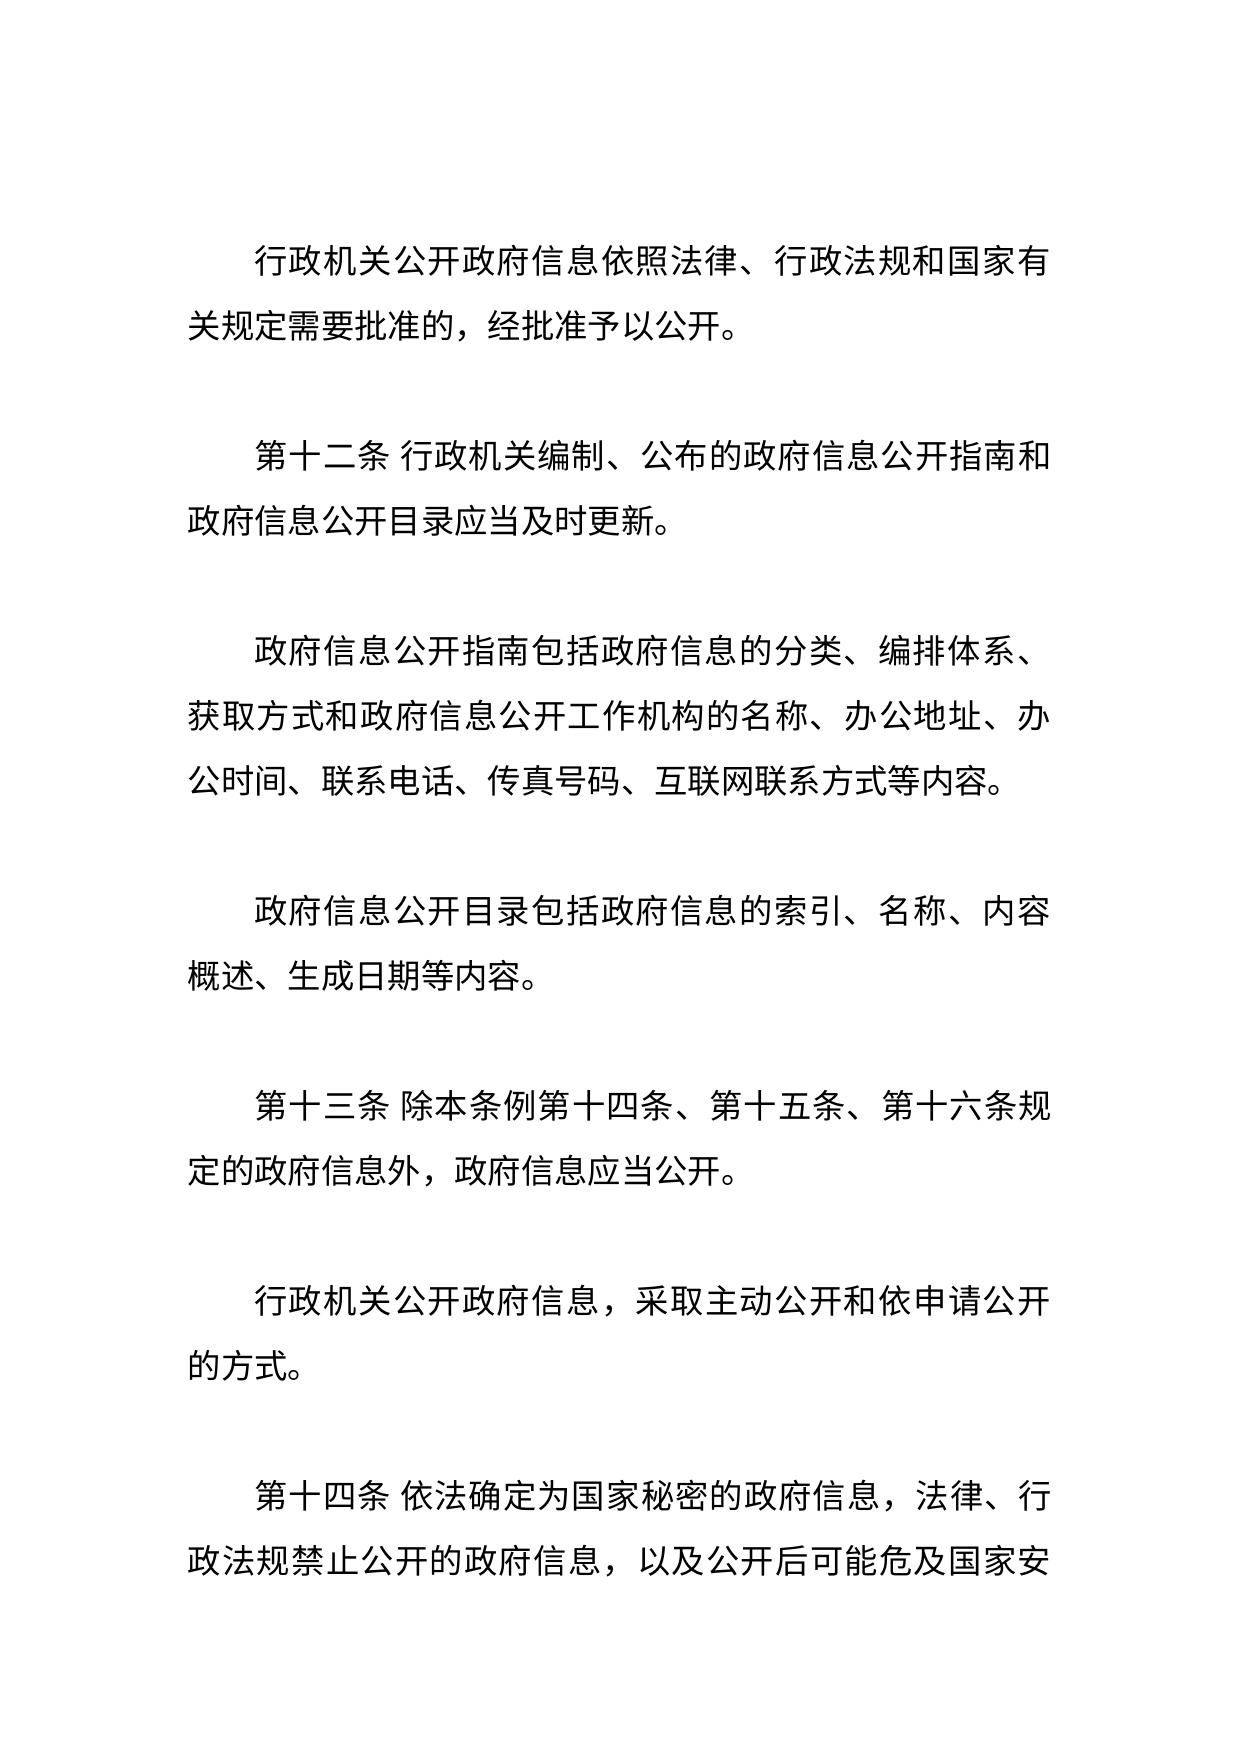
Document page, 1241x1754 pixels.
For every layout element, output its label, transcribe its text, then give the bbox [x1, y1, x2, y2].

text 第十三条 除本条例第十四条、第十五条、第十六条规定的政府信息外，政府信息应当公开。 [187, 1072, 1053, 1202]
text 行政机关公开政府信息，采取主动公开和依申请公开的方式。 [187, 1267, 1053, 1397]
text 第十二条 行政机关编制、公布的政府信息公开指南和政府信息公开目录应当及时更新。 [187, 422, 1053, 552]
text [187, 1462, 1053, 1592]
text 政府信息公开目录包括政府信息的索引、名称、内容概述、生成日期等内容。 [187, 877, 1053, 1007]
text 行政机关公开政府信息依照法律、行政法规和国家有关规定需要批准的，经批准予以公开。 [187, 227, 1053, 357]
text 政府信息公开指南包括政府信息的分类、编排体系、获取方式和政府信息公开工作机构的名称、办公地址、办公时间、联系电话、传真号码、互联网联系方式等内容。 [187, 617, 1053, 812]
